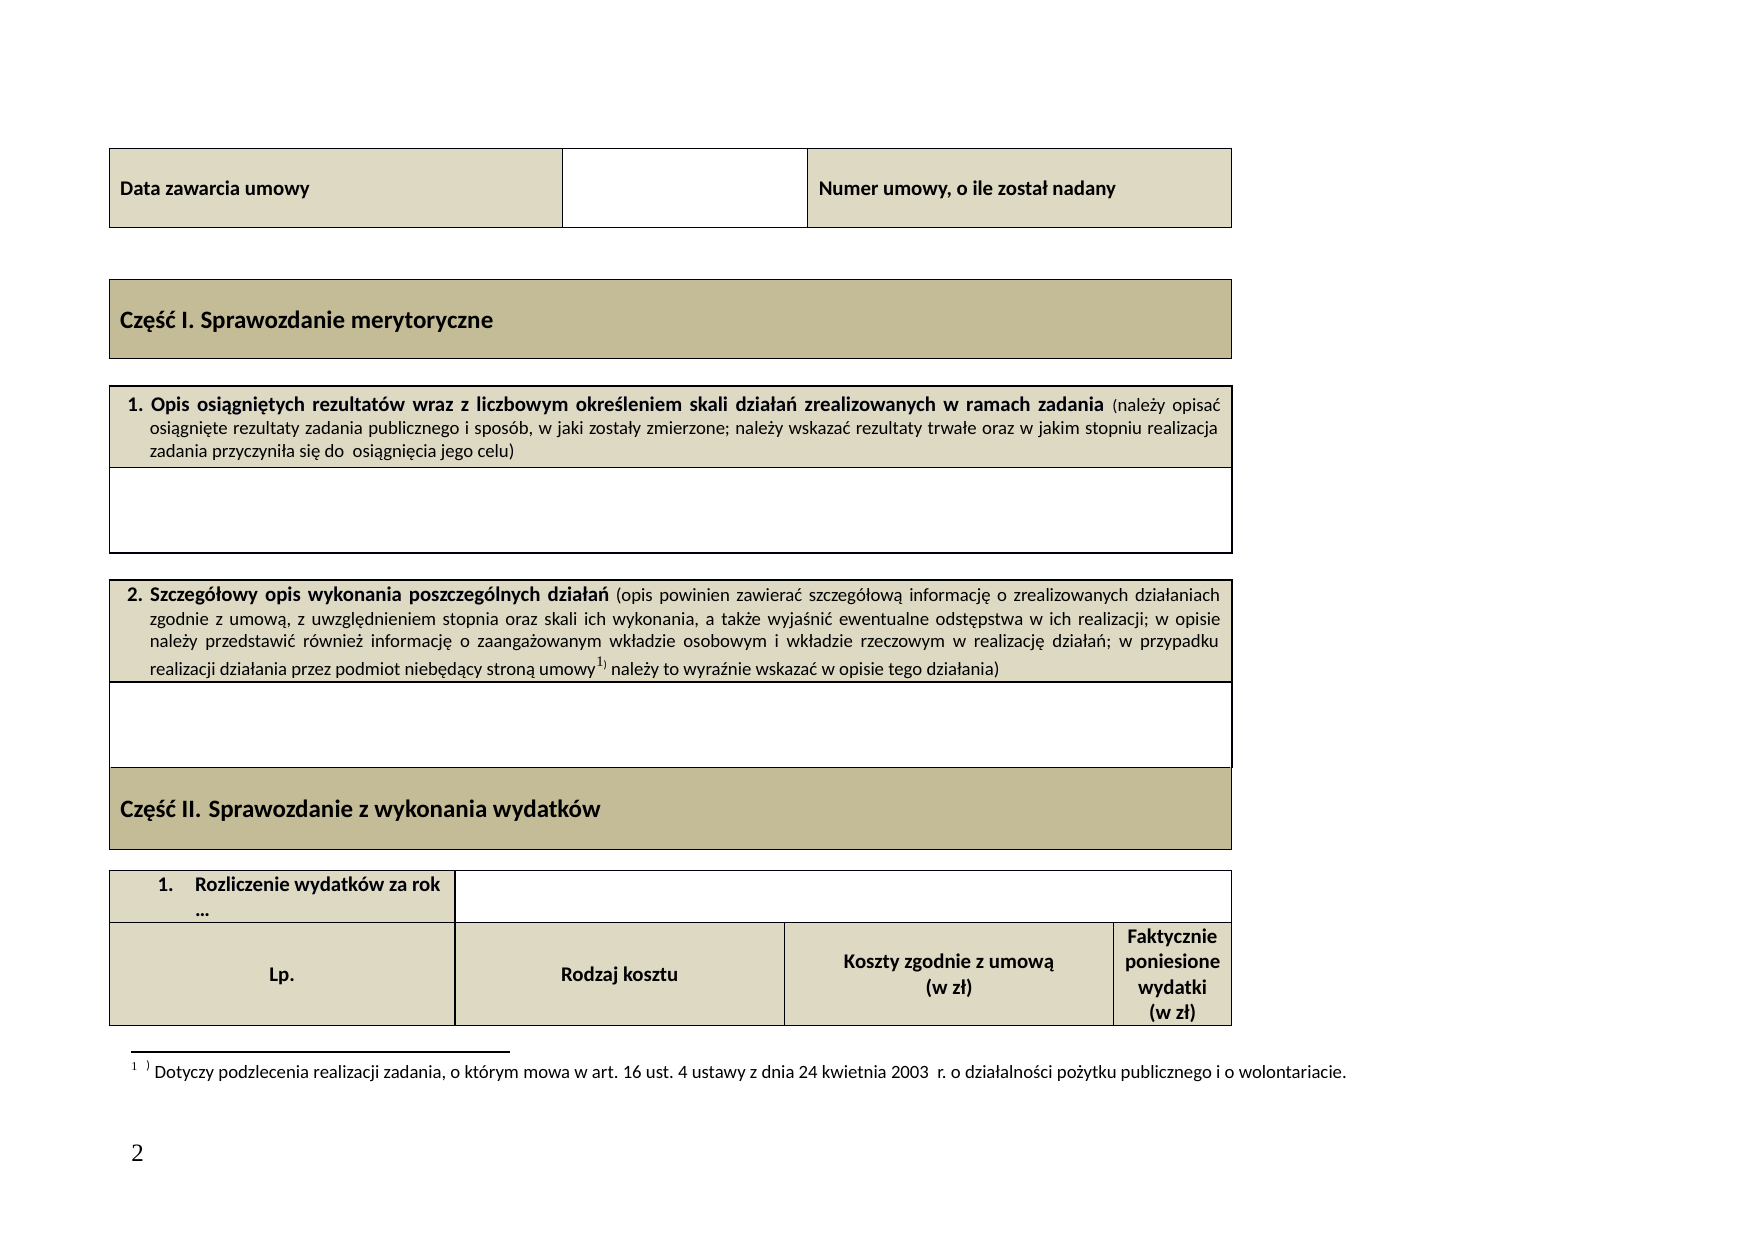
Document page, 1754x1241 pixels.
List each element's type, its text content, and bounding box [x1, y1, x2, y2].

table_cell Koszty zgodnie z umową (w zł) [785, 923, 1113, 1025]
table_cell Lp. [110, 923, 454, 1025]
table_header [456, 871, 1231, 922]
table_cell [563, 149, 807, 227]
table_header 1. Opis osiągniętych rezultatów wraz z liczbowym określeniem skali działań zrealizowanych w ramach zadania (należy opisać osiągnięte rezultaty zadania publicznego i sposób, w jaki zostały zmierzone; należy wskazać rezultaty trwałe oraz w jakim stopniu realizacja zadania przyczyniła się do osiągnięcia jego celu) [110, 387, 1231, 467]
table_cell Część II. Sprawozdanie z wykonania wydatków [110, 767, 1231, 849]
table_cell Numer umowy, o ile został nadany [808, 149, 1231, 227]
table_cell Faktycznie poniesione wydatki (w zł) [1114, 923, 1231, 1025]
table_header 2. Szczegółowy opis wykonania poszczególnych działań (opis powinien zawierać szczegółową informację o zrealizowanych działaniach zgodnie z umową, z uwzględnieniem stopnia oraz skali ich wykonania, a także wyjaśnić ewentualne odstępstwa w ich realizacji; w opisie należy przedstawić również informację o zaangażowanym wkładzie osobowym i wkładzie rzeczowym w realizację działań; w przypadku realizacji działania przez podmiot niebędący stroną umowy) należy to wyraźnie wskazać w opisie tego działania) [110, 581, 1231, 681]
table_cell Rodzaj kosztu [456, 923, 784, 1025]
table_cell Data zawarcia umowy [110, 149, 562, 227]
table_header Część I. Sprawozdanie merytoryczne [110, 280, 1231, 358]
table_header Rozliczenie wydatków za rok … [110, 871, 454, 922]
table_cell [110, 683, 1231, 767]
table_cell [110, 468, 1231, 552]
